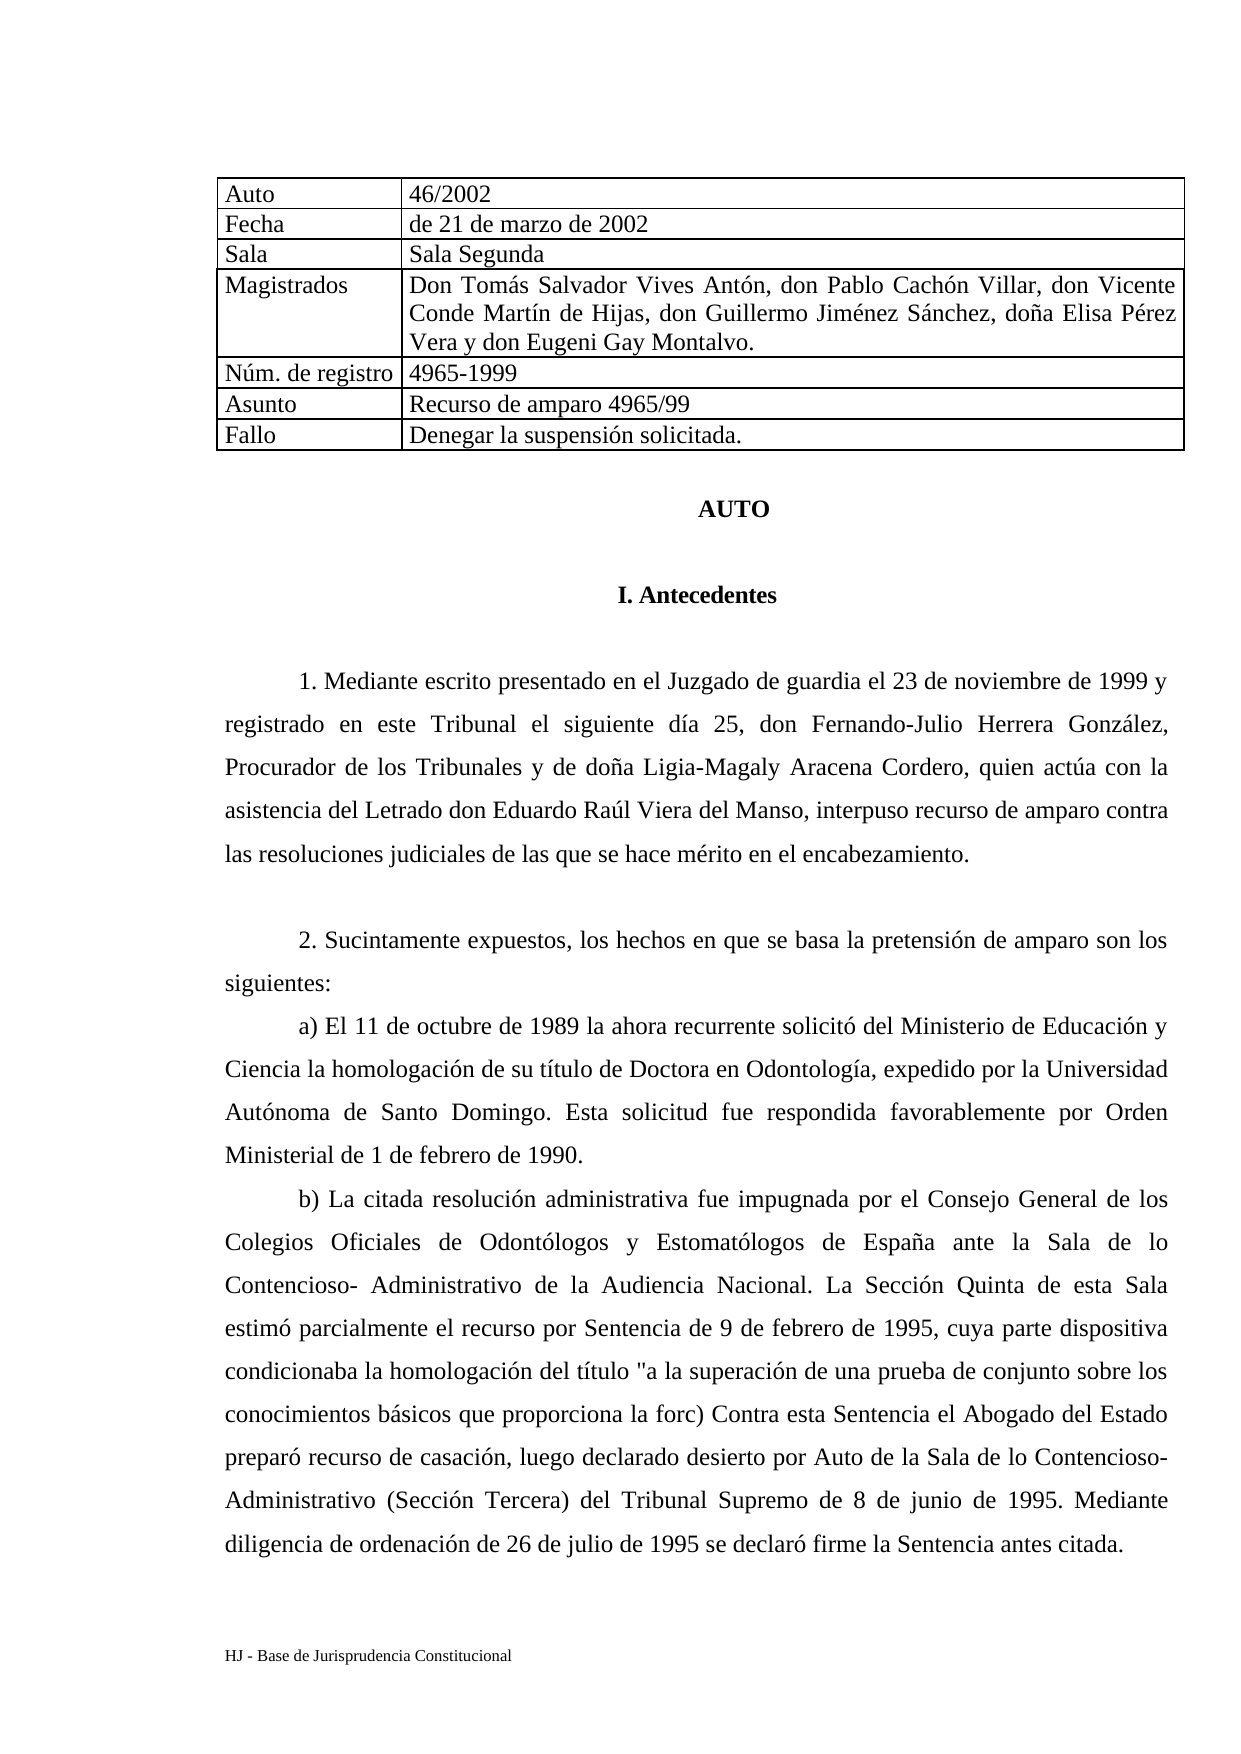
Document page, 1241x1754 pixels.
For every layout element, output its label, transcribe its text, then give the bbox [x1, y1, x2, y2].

table_cell Don Tomás Salvador Vives Antón, don Pablo Cachón Villar, don Vicente Conde Martín de Hijas, don Guillermo Jiménez Sánchez, doña Elisa Pérez Vera y don Eugeni Gay Montalvo. [403, 270, 1183, 356]
text AUTO [224, 494, 1169, 522]
table_cell Magistrados [218, 270, 401, 356]
table_cell Fallo [218, 420, 401, 448]
table_header 46/2002 [402, 179, 1184, 207]
table_cell Núm. de registro [218, 358, 401, 387]
table_cell Sala Segunda [402, 240, 1184, 268]
table_cell Recurso de amparo 4965/99 [403, 389, 1183, 418]
text 1. Mediante escrito presentado en el Juzgado de guardia el 23 de noviembre de 1999 y registrado en este Tribunal el siguiente día 25, don Fernando-Julio Herrera González, Procurador de los Tribunales y de doña Ligia-Magaly Aracena Cordero, quien actúa con la asistencia del Letrado don Eduardo Raúl Viera del Manso, interpuso recurso de amparo contra las resoluciones judiciales de las que se hace mérito en el encabezamiento. [224, 666, 1169, 867]
text b) La citada resolución administrativa fue impugnada por el Consejo General de los Colegios Oficiales de Odontólogos y Estomatólogos de España ante la Sala de lo Contencioso- Administrativo de la Audiencia Nacional. La Sección Quinta de esta Sala estimó parcialmente el recurso por Sentencia de 9 de febrero de 1995, cuya parte dispositiva condicionaba la homologación del título "a la superación de una prueba de conjunto sobre los conocimientos básicos que proporciona la forc) Contra esta Sentencia el Abogado del Estado preparó recurso de casación, luego declarado desierto por Auto de la Sala de lo Contencioso-Administrativo (Sección Tercera) del Tribunal Supremo de 8 de junio de 1995. Mediante diligencia de ordenación de 26 de julio de 1995 se declaró firme la Sentencia antes citada. [224, 1184, 1169, 1557]
text I. Antecedentes [224, 580, 1169, 609]
table_cell de 21 de marzo de 2002 [402, 209, 1184, 238]
table_cell Asunto [218, 389, 401, 418]
text 2. Sucintamente expuestos, los hechos en que se basa la pretensión de amparo son los siguientes: [224, 925, 1169, 997]
table_cell Fecha [218, 209, 401, 238]
table_cell Denegar la suspensión solicitada. [403, 420, 1183, 448]
table_cell Sala [218, 240, 401, 268]
table_cell 4965-1999 [403, 358, 1183, 387]
table_header Auto [218, 179, 401, 207]
text a) El 11 de octubre de 1989 la ahora recurrente solicitó del Ministerio de Educación y Ciencia la homologación de su título de Doctora en Odontología, expedido por la Universidad Autónoma de Santo Domingo. Esta solicitud fue respondida favorablemente por Orden Ministerial de 1 de febrero de 1990. [224, 1011, 1169, 1169]
